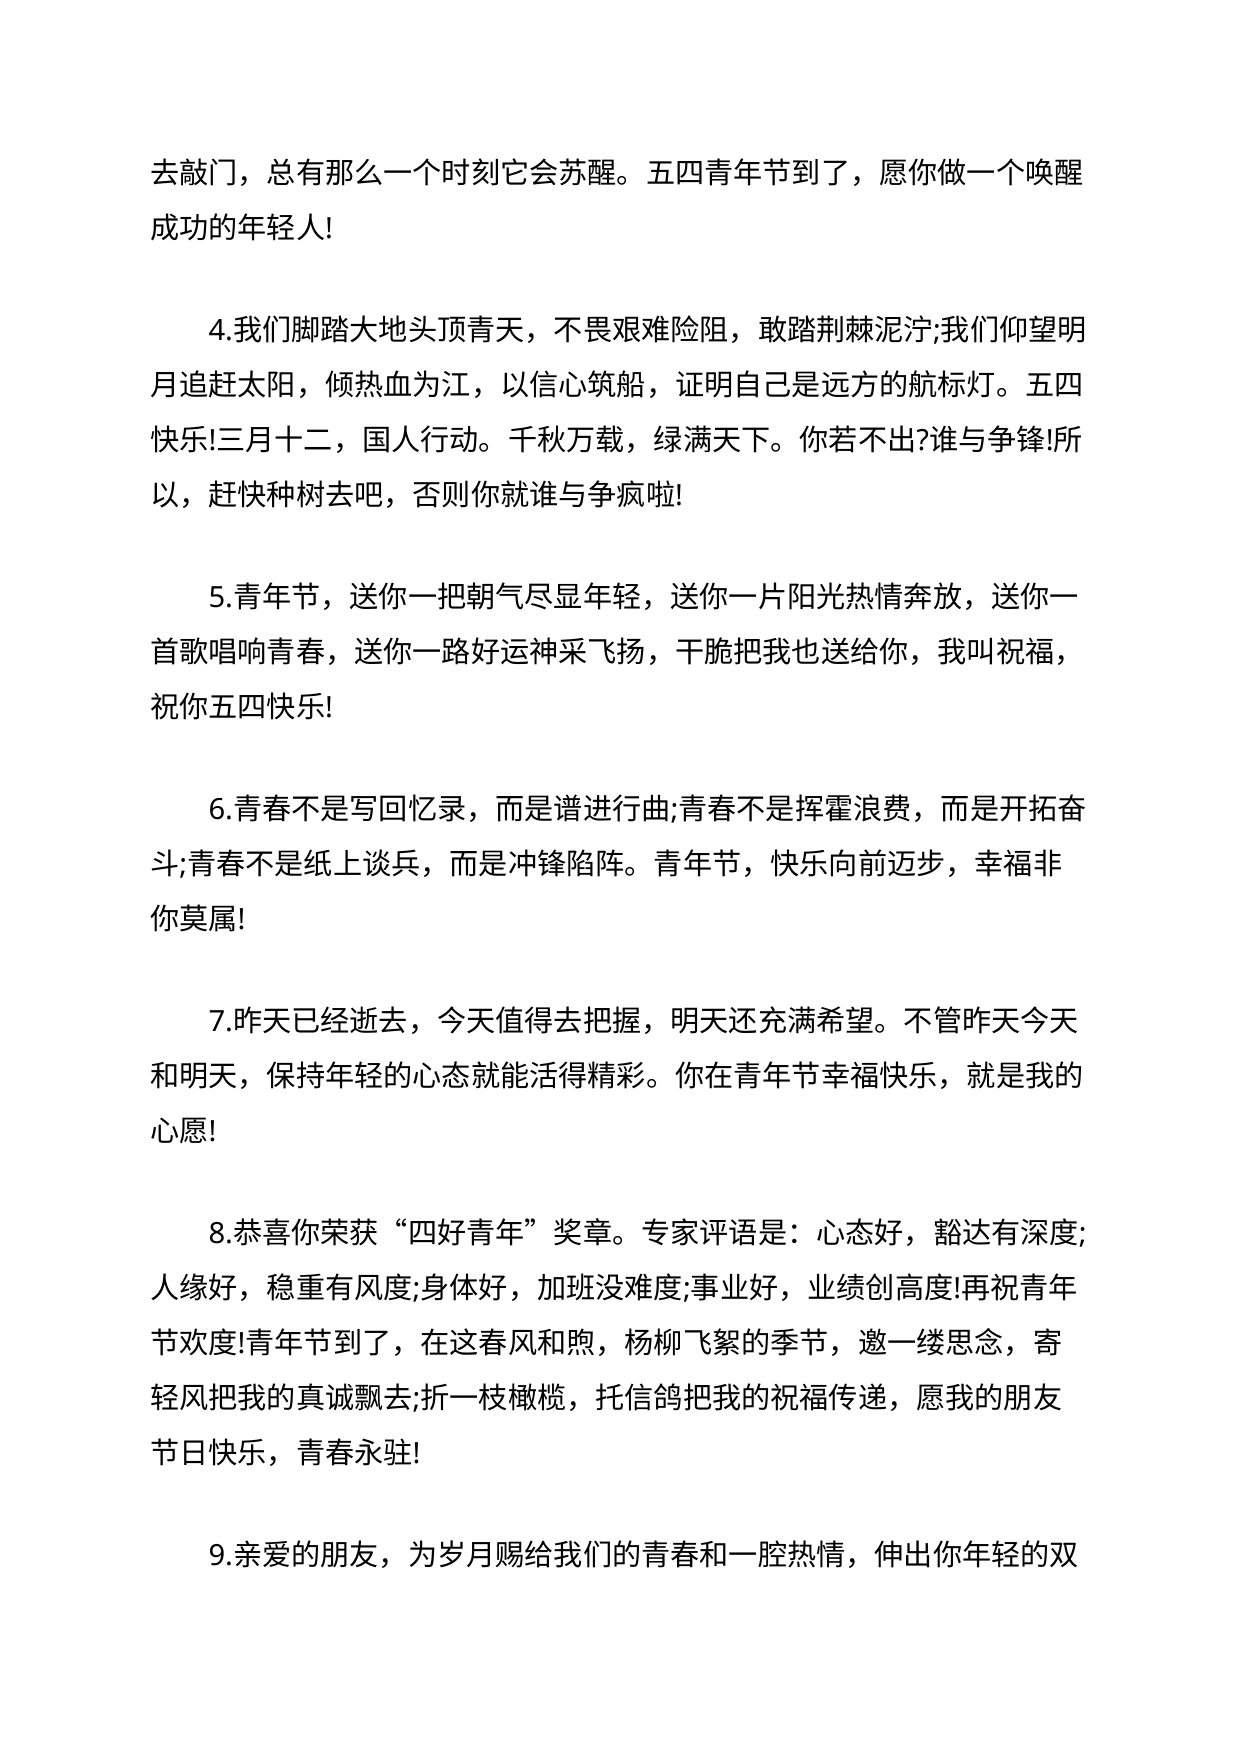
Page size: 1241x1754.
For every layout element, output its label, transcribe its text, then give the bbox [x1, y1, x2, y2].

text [150, 1531, 1090, 1574]
text 6.青春不是写回忆录，而是谱进行曲;青春不是挥霍浪费，而是开拓奋斗;青春不是纸上谈兵，而是冲锋陷阵。青年节，快乐向前迈步，幸福非你莫属! [150, 786, 1090, 938]
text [150, 150, 1090, 247]
text 4.我们脚踏大地头顶青天，不畏艰难险阻，敢踏荆棘泥泞;我们仰望明月追赶太阳，倾热血为江，以信心筑船，证明自己是远方的航标灯。五四快乐!三月十二，国人行动。千秋万载，绿满天下。你若不出?谁与争锋!所以，赶快种树去吧，否则你就谁与争疯啦! [150, 307, 1090, 514]
text 8.恭喜你荣获“四好青年”奖章。专家评语是：心态好，豁达有深度;人缘好，稳重有风度;身体好，加班没难度;事业好，业绩创高度!再祝青年节欢度!青年节到了，在这春风和煦，杨柳飞絮的季节，邀一缕思念，寄轻风把我的真诚飘去;折一枝橄榄，托信鸽把我的祝福传递，愿我的朋友节日快乐，青春永驻! [150, 1209, 1090, 1472]
text 5.青年节，送你一把朝气尽显年轻，送你一片阳光热情奔放，送你一首歌唱响青春，送你一路好运神采飞扬，干脆把我也送给你，我叫祝福，祝你五四快乐! [150, 574, 1090, 726]
text 7.昨天已经逝去，今天值得去把握，明天还充满希望。不管昨天今天和明天，保持年轻的心态就能活得精彩。你在青年节幸福快乐，就是我的心愿! [150, 998, 1090, 1150]
